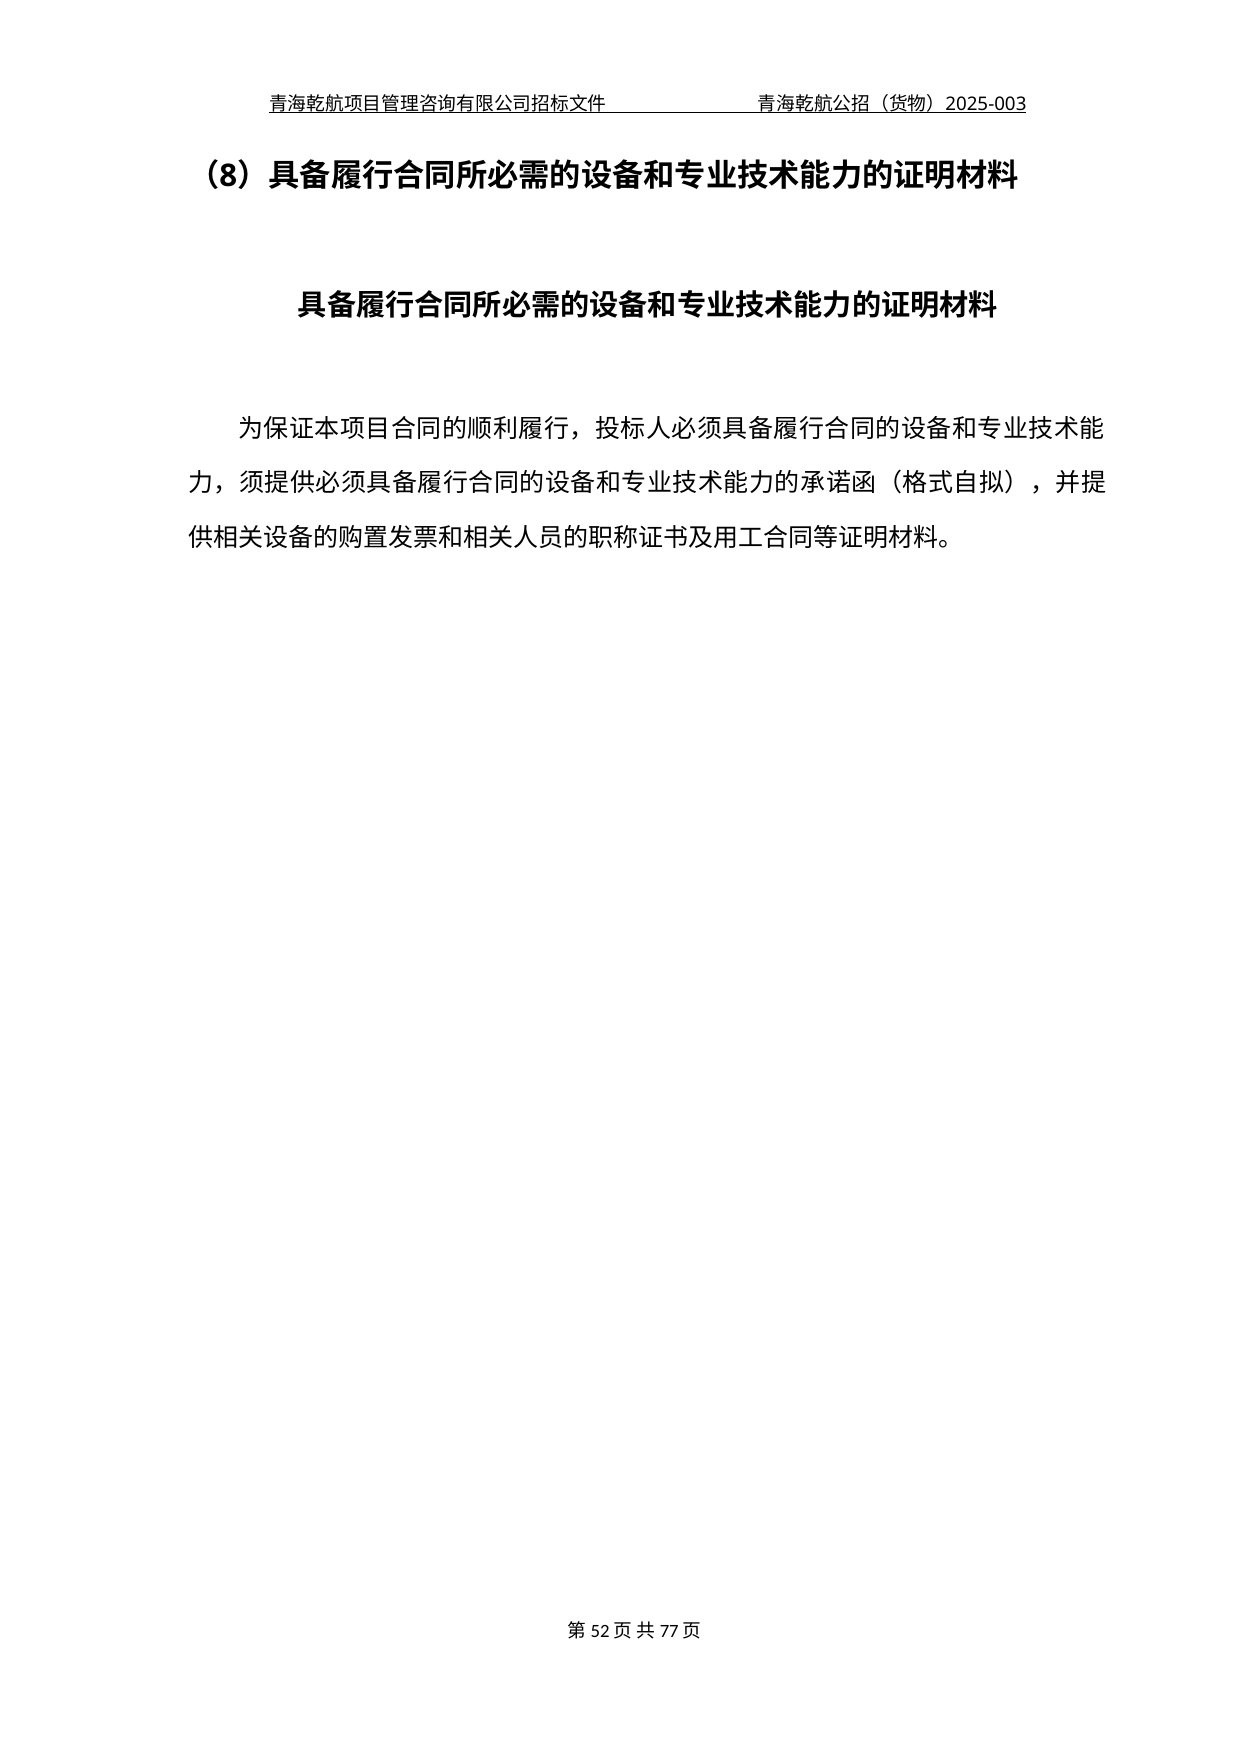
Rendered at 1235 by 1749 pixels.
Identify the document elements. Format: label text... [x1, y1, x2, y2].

text 具备履行合同所必需的设备和专业技术能力的证明材料 [188, 282, 1107, 324]
text 为保证本项目合同的顺利履行，投标人必须具备履行合同的设备和专业技术能力，须提供必须具备履行合同的设备和专业技术能力的承诺函（格式自拟），并提供相关设备的购置发票和相关人员的职称证书及用工合同等证明材料。 [188, 408, 1107, 553]
title （8）具备履行合同所必需的设备和专业技术能力的证明材料 [188, 150, 1107, 195]
